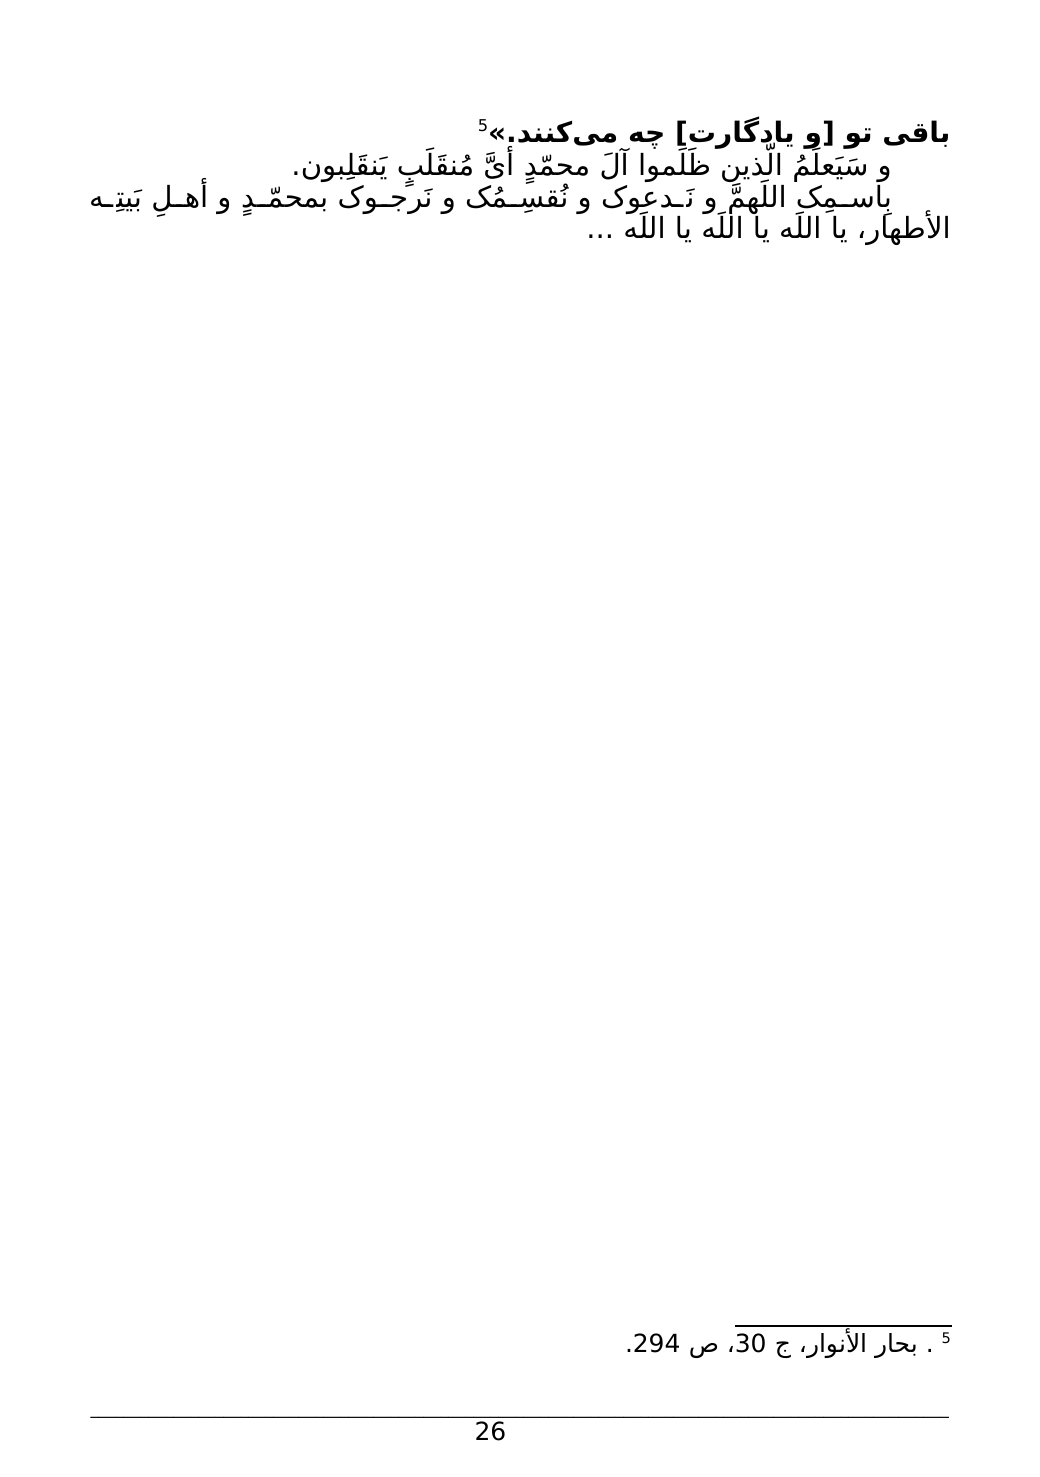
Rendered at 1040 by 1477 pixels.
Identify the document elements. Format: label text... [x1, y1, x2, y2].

text و سَیَعلَمُ الّذین ظَلَموا آلَ محمّدٍ أیَّ مُنقَلَبٍ یَنقَلِبون. [89, 149, 951, 181]
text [89, 118, 951, 149]
text بِاسمِک اللَهمَّ و نَدعوک و نُقسِمُک و نَرجوک بمحمّدٍ و أهلِ بَیتِه الأطهار، یا اللَه یا اللَه یا اللَه ... [89, 181, 951, 246]
